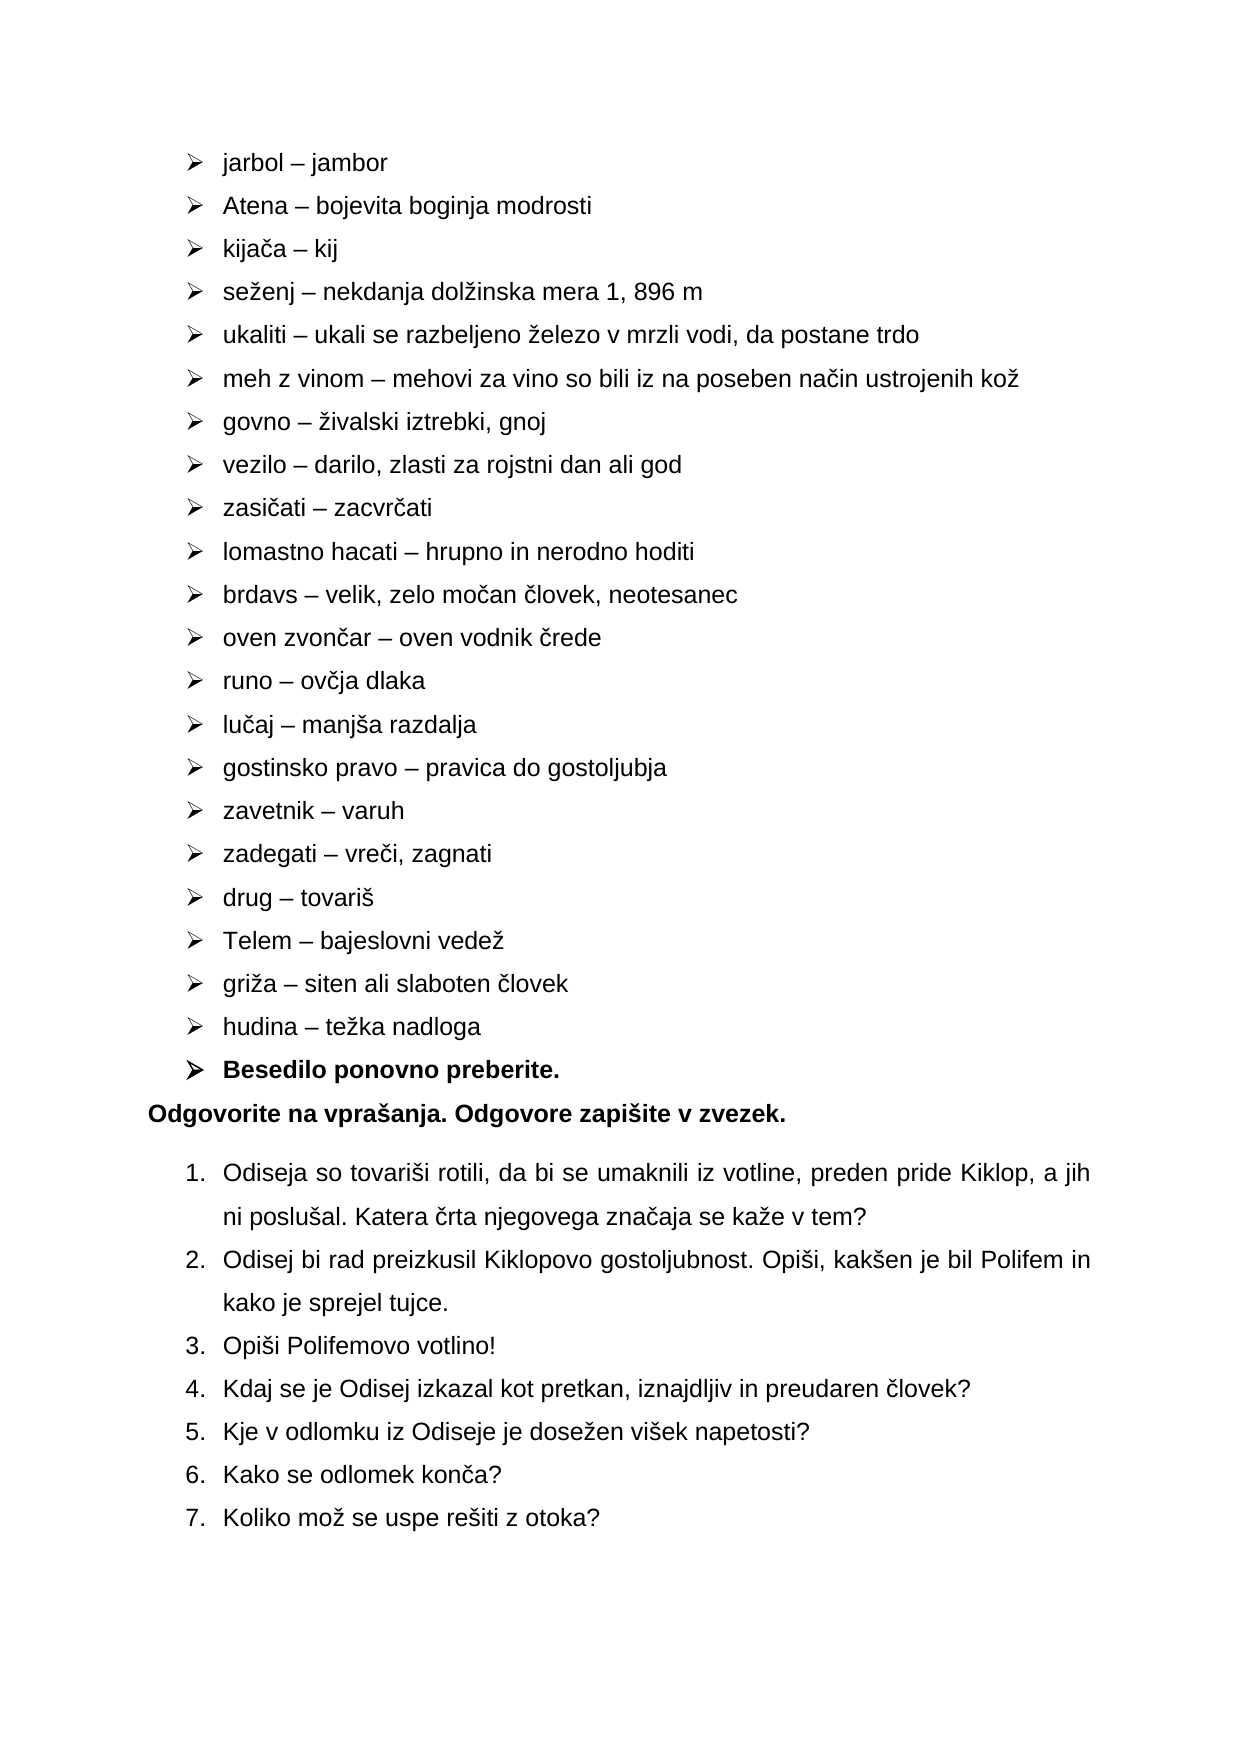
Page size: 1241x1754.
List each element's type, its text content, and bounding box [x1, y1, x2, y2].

list runo – ovčja dlaka [185, 666, 1093, 695]
list Telem – bajeslovni vedež [185, 926, 1093, 954]
list gostinsko pravo – pravica do gostoljubja [185, 753, 1093, 782]
list zasičati – zacvrčati [185, 493, 1093, 522]
list zadegati – vreči, zagnati [185, 839, 1093, 868]
list Opiši Polifemovo votlino! [185, 1331, 1093, 1360]
list lučaj – manjša razdalja [185, 709, 1093, 738]
list Atena – bojevita boginja modrosti [185, 191, 1093, 220]
list jarbol – jambor [185, 148, 1093, 176]
list oven zvončar – oven vodnik črede [185, 623, 1093, 652]
list Koliko mož se uspe rešiti z otoka? [185, 1503, 1093, 1532]
list griža – siten ali slaboten človek [185, 969, 1093, 998]
list hudina – težka nadloga [185, 1012, 1093, 1041]
list ukaliti – ukali se razbeljeno železo v mrzli vodi, da postane trdo [185, 321, 1093, 349]
list seženj – nekdanja dolžinska mera 1, [185, 277, 1093, 306]
text Odgovorite na vprašanja. Odgovore zapišite v zvezek. [148, 1099, 1093, 1127]
list Besedilo ponovno preberite. [185, 1055, 1093, 1084]
list zavetnik – varuh [185, 796, 1093, 825]
list drug – tovariš [185, 882, 1093, 911]
list Kdaj se je Odisej izkazal kot pretkan, iznajdljiv in preudaren človek? [185, 1374, 1093, 1403]
list Kako se odlomek konča? [185, 1460, 1093, 1489]
list meh z vinom – mehovi za vino so bili iz na poseben način ustrojenih kož [185, 364, 1093, 393]
list govno – živalski iztrebki, gnoj [185, 407, 1093, 436]
list Kje v odlomku iz Odiseje je dosežen višek napetosti? [185, 1417, 1093, 1446]
list Odiseja so tovariši rotili, da bi se umaknili iz votline, preden pride Kiklop, a jih ni poslušal. Katera črta njegovega značaja se kaže v tem? [185, 1158, 1093, 1230]
list Odisej bi rad preizkusil Kiklopovo gostoljubnost. Opiši, kakšen je bil Polifem in kako je sprejel tujce. [185, 1245, 1093, 1317]
list brdavs – velik, zelo močan človek, neotesanec [185, 580, 1093, 609]
list vezilo – darilo, zlasti za rojstni dan ali god [185, 450, 1093, 479]
list kijača – kij [185, 234, 1093, 263]
list lomastno hacati – hrupno in nerodno hoditi [185, 537, 1093, 566]
